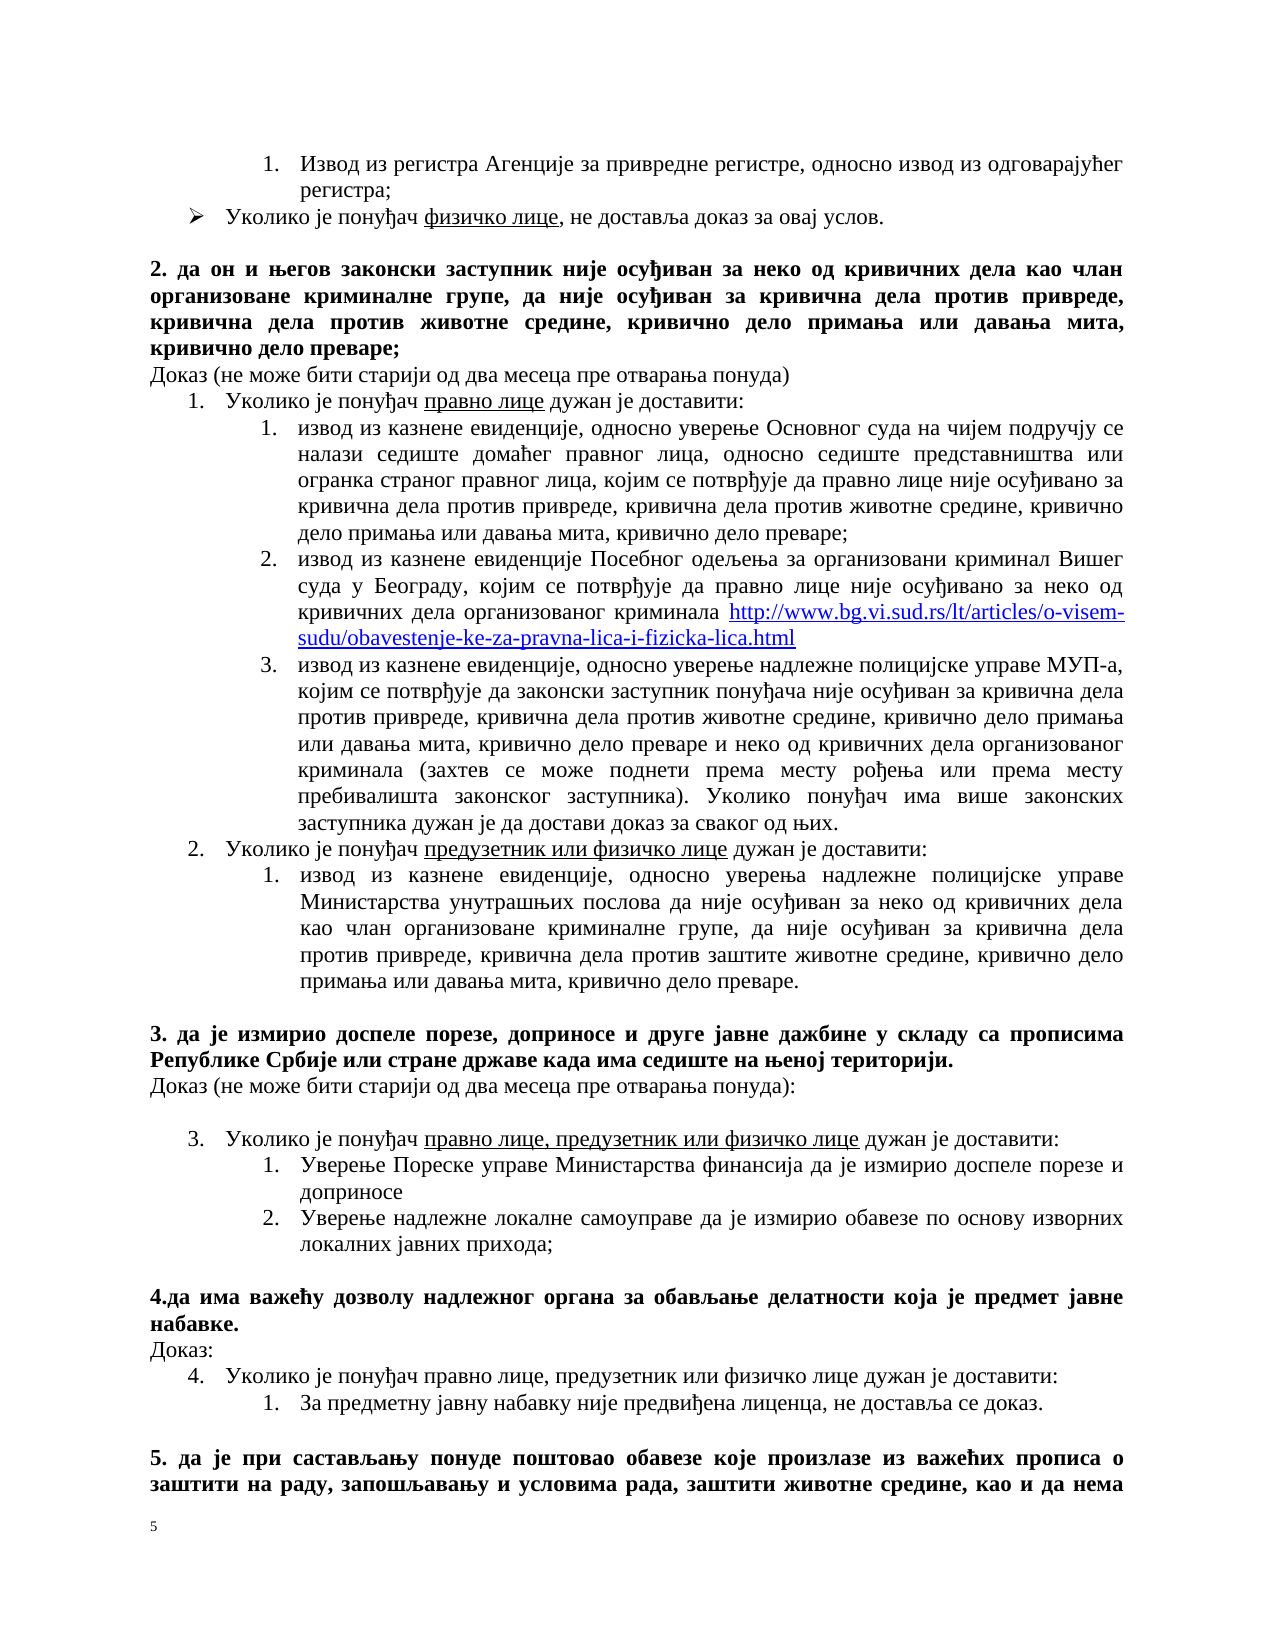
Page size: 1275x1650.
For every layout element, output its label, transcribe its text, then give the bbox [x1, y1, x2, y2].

list Уколико је понуђач правно лице, предузетник или физичко лице дужан је доставити: [187, 1125, 1125, 1151]
list За предметну јавну набавку није предвиђена лиценца, не доставља се доказ. [262, 1389, 1125, 1415]
list Уверење Пореске управе Министарства финансија да је измирио доспеле порезе и доприносе [262, 1151, 1125, 1204]
text Доказ (не може бити старији од два месеца пре отварања понуда): [150, 1072, 1125, 1099]
list Уколико је понуђач физичко лице, не доставља доказ за овај услов. [187, 203, 1125, 229]
list извод из казнене евиденције, односно уверења надлежне полицијске управе Министарства унутрашњих послова да није осуђиван за неко од кривичних дела као члан организоване криминалне групе, да није осуђиван за кривична дела против привреде, кривична дела против заштите животне средине, кривично дело примања или давања мита, кривично дело преваре. [262, 862, 1125, 993]
text Доказ: [150, 1336, 1125, 1362]
list извод из казнене евиденције Посебног одељења за организовани криминал Вишег суда у Београду, којим се потврђује да правно лице није осуђивано за неко од кривичних дела организованог криминала http://www.bg.vi.sud.rs/lt/articles/o-visem-sudu/obavestenje-ke-za-pravna-lica-i-fizicka-lica.html [260, 545, 1125, 651]
text 4.да има важећу дозволу надлежног органа за обављање делатности која је предмет јавне набавке. [150, 1283, 1125, 1336]
list Уколико је понуђач правно лице дужан је доставити: [187, 387, 1125, 413]
text 3. да је измирио доспеле порезе, доприносе и друге јавне дажбине у складу са прописима Републике Србије или стране државе када има седиште на њеној територији. [150, 1020, 1125, 1072]
text Доказ (не може бити старији од два месеца пре отварања понуда) [150, 361, 1125, 387]
list Извод из регистра Агенције за привредне регистре, односно извод из одговарајућег регистра; [262, 150, 1125, 203]
list Уколико је понуђач правно лице, предузетник или физичко лице дужан је доставити: [187, 1362, 1125, 1389]
list извод из казнене евиденције, односно уверење Основног суда на чијем подручју се налази седиште домаћег правног лица, односно седиште представништва или огранка страног правног лица, којим се потврђује да правно лице није осуђивано за кривична дела против привреде, кривична дела против животне средине, кривично дело примања или давања мита, кривично дело преваре; [260, 413, 1125, 545]
text 2. да он и његов законски заступник није осуђиван за неко од кривичних дела као члан организоване криминалне групе, да није осуђиван за кривична дела против привреде, кривична дела против животне средине, кривично дело примања или давања мита, кривично дело преваре; [150, 255, 1125, 361]
list Уколико је понуђач предузетник или физичко лице дужан је доставити: [187, 835, 1125, 862]
list извод из казнене евиденције, односно уверење надлежне полицијске управе МУП-а, којим се потврђује да законски заступник понуђача није осуђиван за кривична дела против привреде, кривична дела против животне средине, кривично дело примања или давања мита, кривично дело преваре и неко од кривичних дела организованог криминала (захтев се може поднети према месту рођења или према месту пребивалишта законског заступника). Уколико понуђач има више законских заступника дужан је да достави доказ за сваког од њих. [260, 651, 1125, 835]
list Уверење надлежне локалне самоуправе да је измирио обавезе по основу изворних локалних јавних прихода; [262, 1204, 1125, 1257]
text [150, 1444, 1125, 1496]
